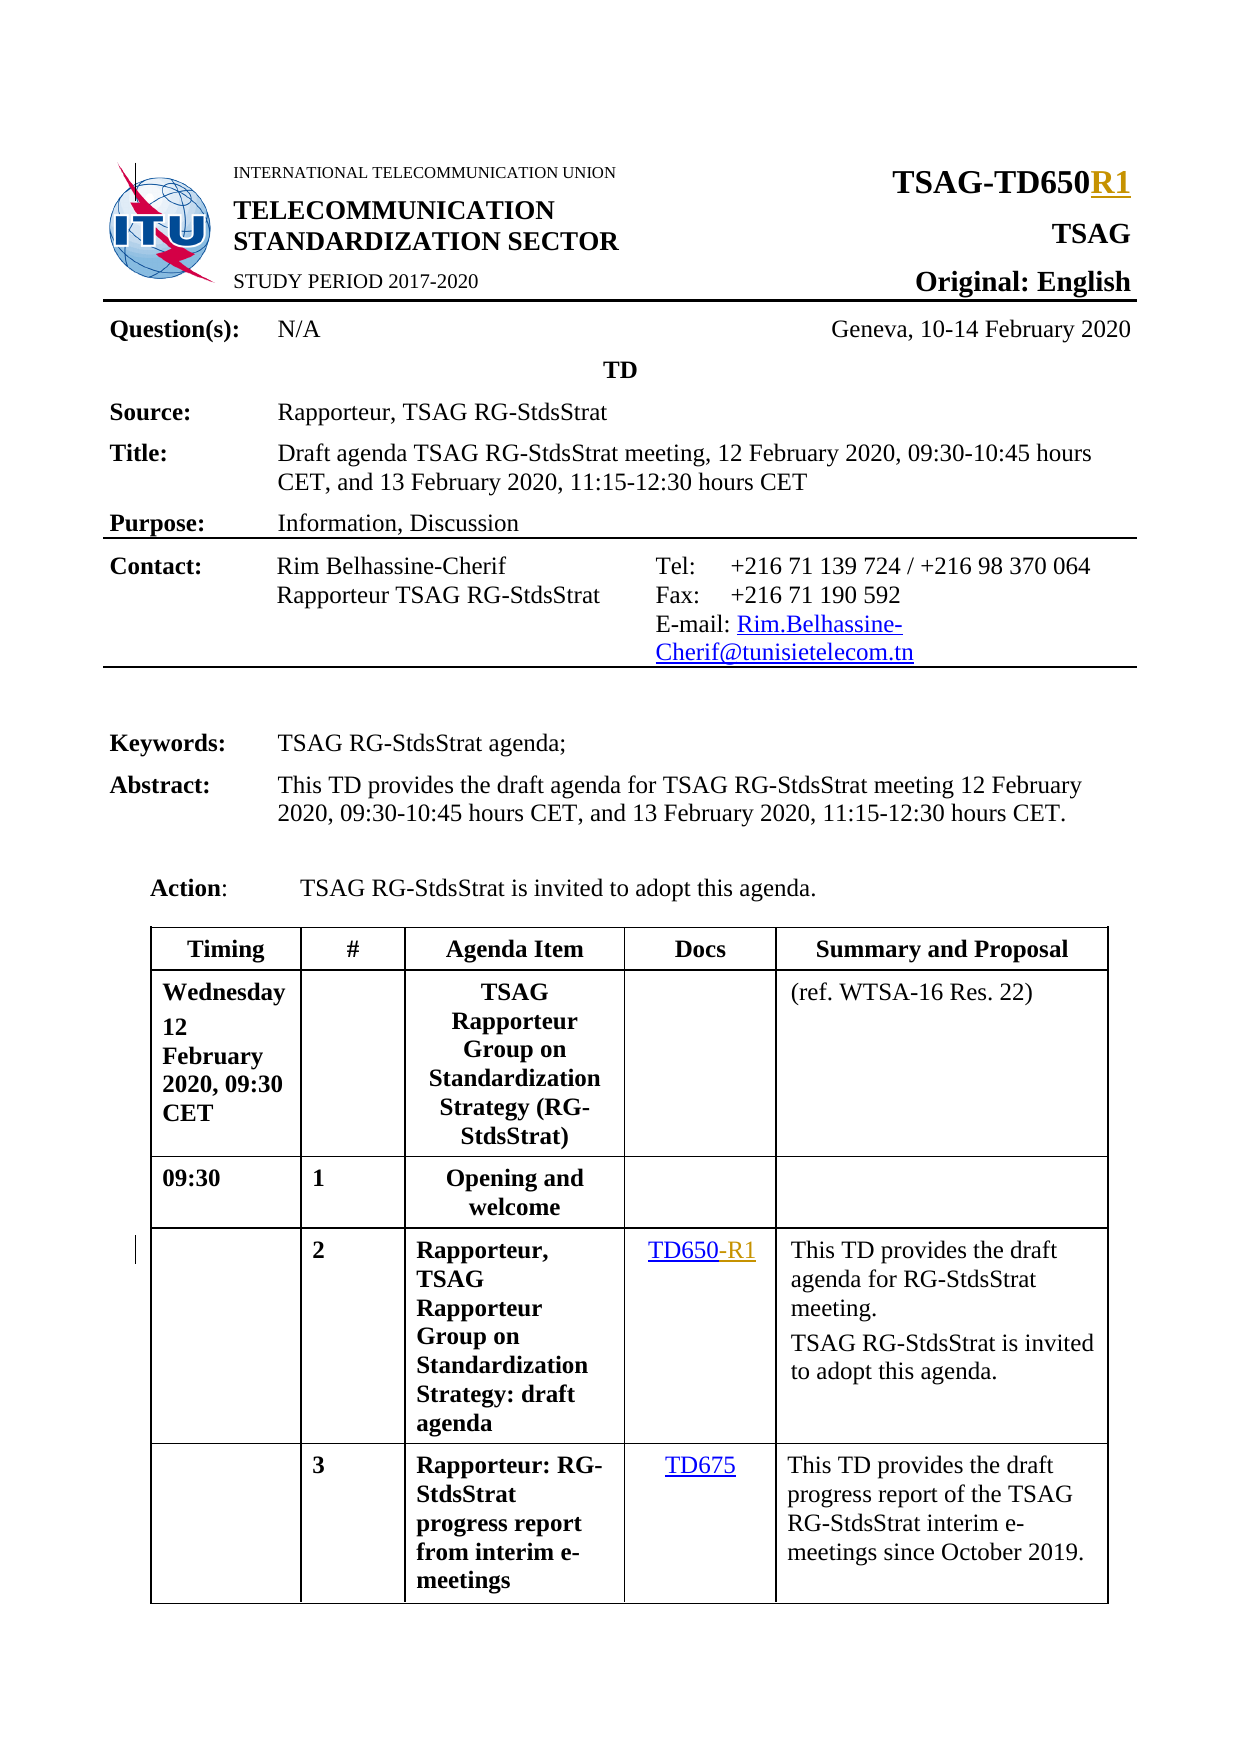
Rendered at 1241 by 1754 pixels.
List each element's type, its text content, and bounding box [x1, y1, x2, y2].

table_cell [777, 1157, 1107, 1227]
table_header TSAG-TD650 [650, 150, 1137, 201]
table_cell Geneva, 10-14 February 2020 [650, 302, 1137, 343]
table_cell Wednesday 12 February 2020, 09:30 CET [152, 971, 300, 1156]
table_cell [302, 971, 404, 1156]
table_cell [406, 1444, 624, 1602]
table_cell [152, 1229, 300, 1443]
table_cell This TD provides the draft agenda for RG-StdsStrat meeting. TSAG RG-StdsStrat is invited to adopt this agenda. [777, 1229, 1107, 1443]
table_header Summary and Proposal [777, 928, 1107, 969]
table_cell Title: [103, 425, 272, 495]
table_cell Rapporteur, TSAG Rapporteur Group on Standardization Strategy: draft agenda [406, 1229, 624, 1443]
table_cell TD650 [625, 1229, 775, 1443]
table_cell Tel: +216 71 139 724 / +216 98 370 064 Fax: +216 71 190 592 E-mail: Rim.Belhassine-Cherif@tunisietelecom.tn [650, 539, 1137, 666]
table_header Timing [152, 928, 300, 969]
table_cell TSAG Rapporteur Group on Standardization Strategy (RG-StdsStrat) [406, 971, 624, 1156]
table_cell 09:30 [152, 1157, 300, 1227]
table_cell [777, 1444, 1107, 1602]
table_header INTERNATIONAL TELECOMMUNICATION UNION TELECOMMUNICATION STANDARDIZATION SECTOR STUDY PERIOD 2017-2020 [227, 150, 649, 298]
table_header [103, 150, 227, 298]
table_cell TD675 [625, 1444, 775, 1602]
text Action: TSAG RG-StdsStrat is invited to adopt this agenda. [150, 873, 1090, 901]
table_cell Draft agenda TSAG RG-StdsStrat meeting, 12 February 2020, 09:30-10:45 hours CET, and 13 February 2020, 11:15-12:30 hours CET [272, 425, 1137, 495]
table_cell [152, 1444, 300, 1602]
table_cell Source: [103, 384, 272, 425]
table_cell Information, Discussion [272, 495, 1137, 537]
table_cell This TD provides the draft agenda for TSAG RG-StdsStrat meeting 12 February 2020, 09:30-10:45 hours CET, and 13 February 2020, 11:15-12:30 hours CET. [272, 757, 1137, 827]
table_cell 2 [302, 1229, 404, 1443]
table_header TSAG RG-StdsStrat agenda; [272, 716, 1137, 757]
table_cell TD [103, 343, 1137, 384]
table_cell 1 [302, 1157, 404, 1227]
picture [109, 162, 216, 283]
table_cell N/A [272, 302, 649, 343]
table_cell Rapporteur, TSAG RG-StdsStrat [272, 384, 1137, 425]
table_header Keywords: [103, 716, 272, 757]
table_header # [302, 928, 404, 969]
table_cell [625, 1157, 775, 1227]
table_cell Question(s): [103, 302, 272, 343]
table_header Docs [625, 928, 775, 969]
table_cell Contact: [103, 539, 271, 666]
table_cell Abstract: [103, 757, 272, 827]
table_cell Opening and welcome [406, 1157, 624, 1227]
table_cell [625, 971, 775, 1156]
table_cell (ref. WTSA-16 Res. 22) [777, 971, 1107, 1156]
table_cell Purpose: [103, 495, 272, 537]
table_cell Rim Belhassine-Cherif Rapporteur TSAG RG-StdsStrat [271, 539, 649, 666]
table_header Agenda Item [406, 928, 624, 969]
table_cell Original: English [650, 250, 1137, 298]
table_cell TSAG [650, 201, 1137, 250]
table_cell 3 [302, 1444, 404, 1602]
